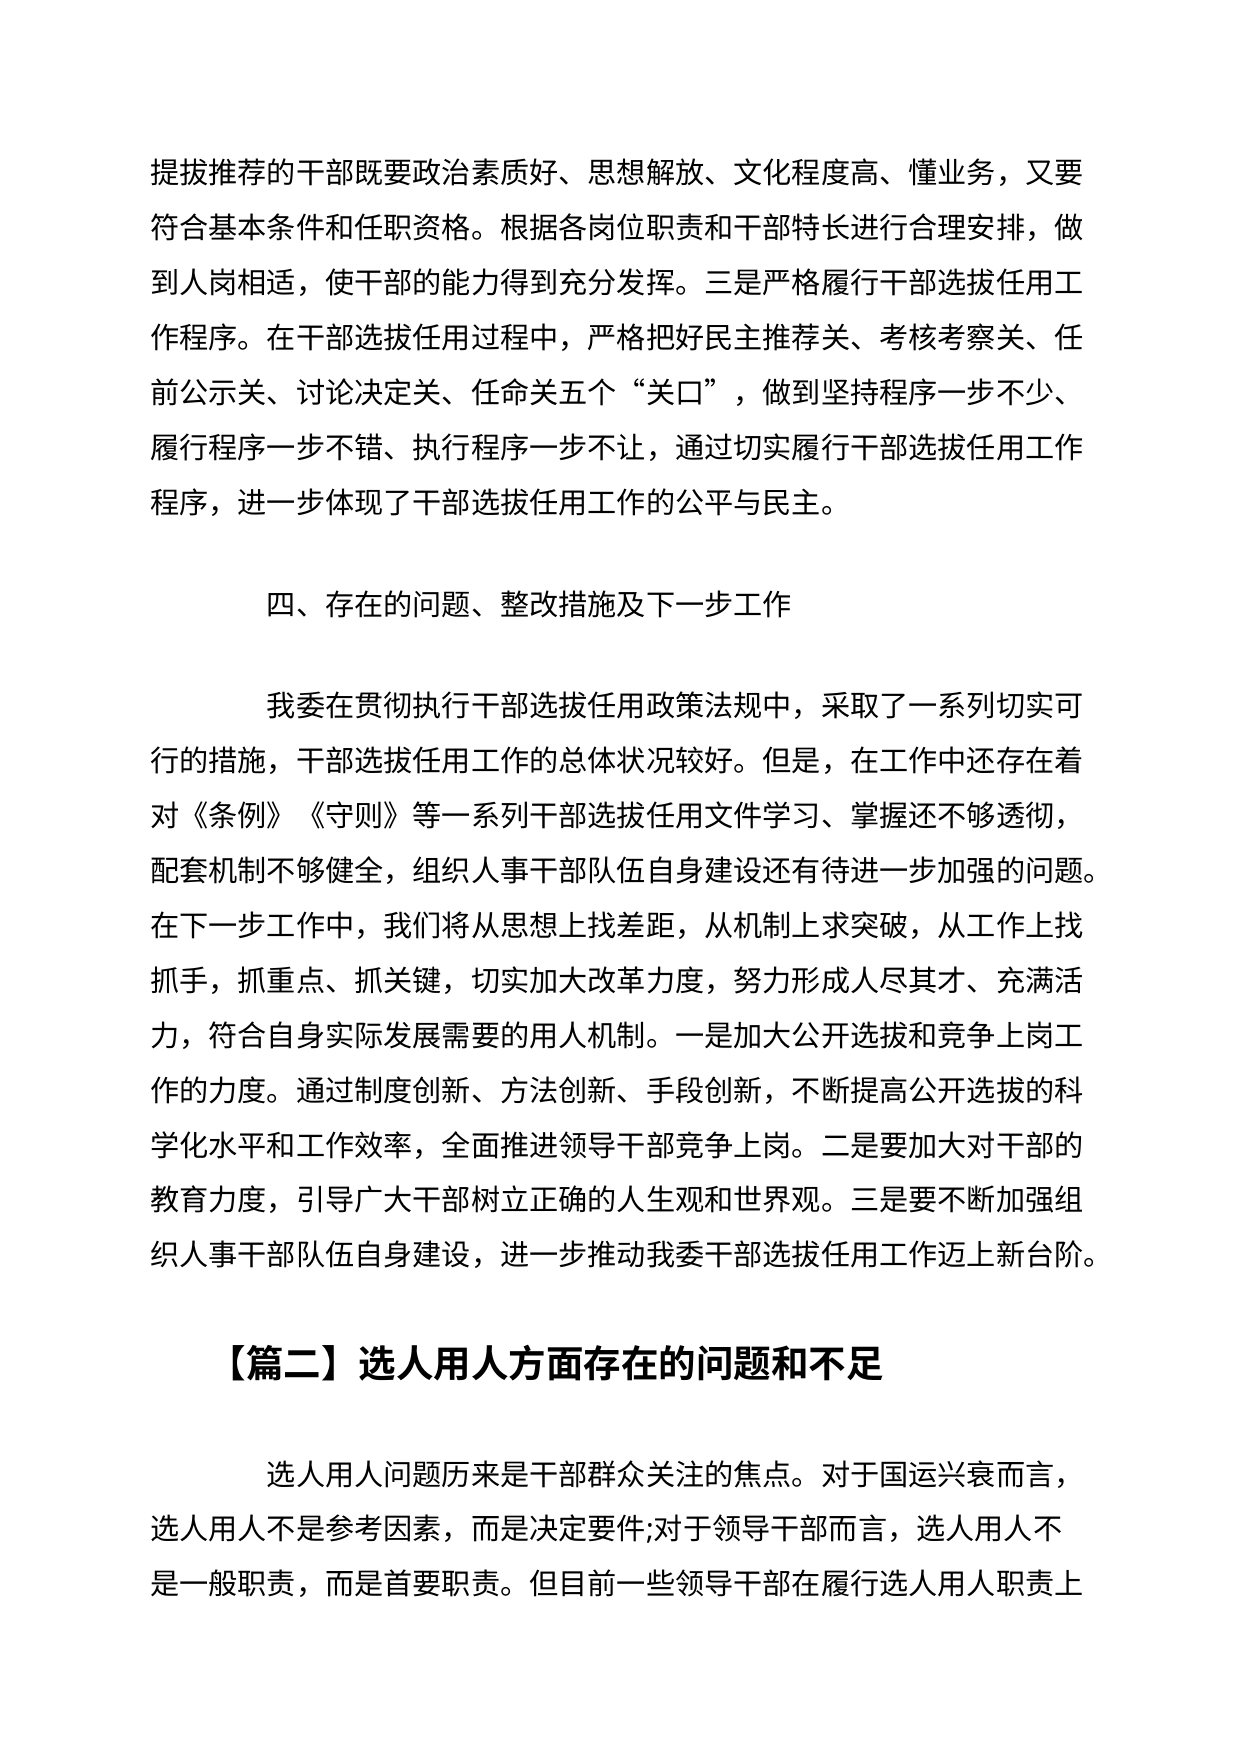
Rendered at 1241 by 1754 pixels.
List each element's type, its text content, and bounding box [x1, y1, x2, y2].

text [150, 1451, 1090, 1603]
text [150, 150, 1090, 522]
text 我委在贯彻执行干部选拔任用政策法规中，采取了一系列切实可行的措施，干部选拔任用工作的总体状况较好。但是，在工作中还存在着对《条例》《守则》等一系列干部选拔任用文件学习、掌握还不够透彻，配套机制不够健全，组织人事干部队伍自身建设还有待进一步加强的问题。在下一步工作中，我们将从思想上找差距，从机制上求突破，从工作上找抓手，抓重点、抓关键，切实加大改革力度，努力形成人尽其才、充满活力，符合自身实际发展需要的用人机制。一是加大公开选拔和竞争上岗工作的力度。通过制度创新、方法创新、手段创新，不断提高公开选拔的科学化水平和工作效率，全面推进领导干部竞争上岗。二是要加大对干部的教育力度，引导广大干部树立正确的人生观和世界观。三是要不断加强组织人事干部队伍自身建设，进一步推动我委干部选拔任用工作迈上新台阶。 [150, 683, 1090, 1274]
text 四、存在的问题、整改措施及下一步工作 [150, 581, 1090, 623]
text 【篇二】选人用人方面存在的问题和不足 [150, 1334, 1090, 1388]
